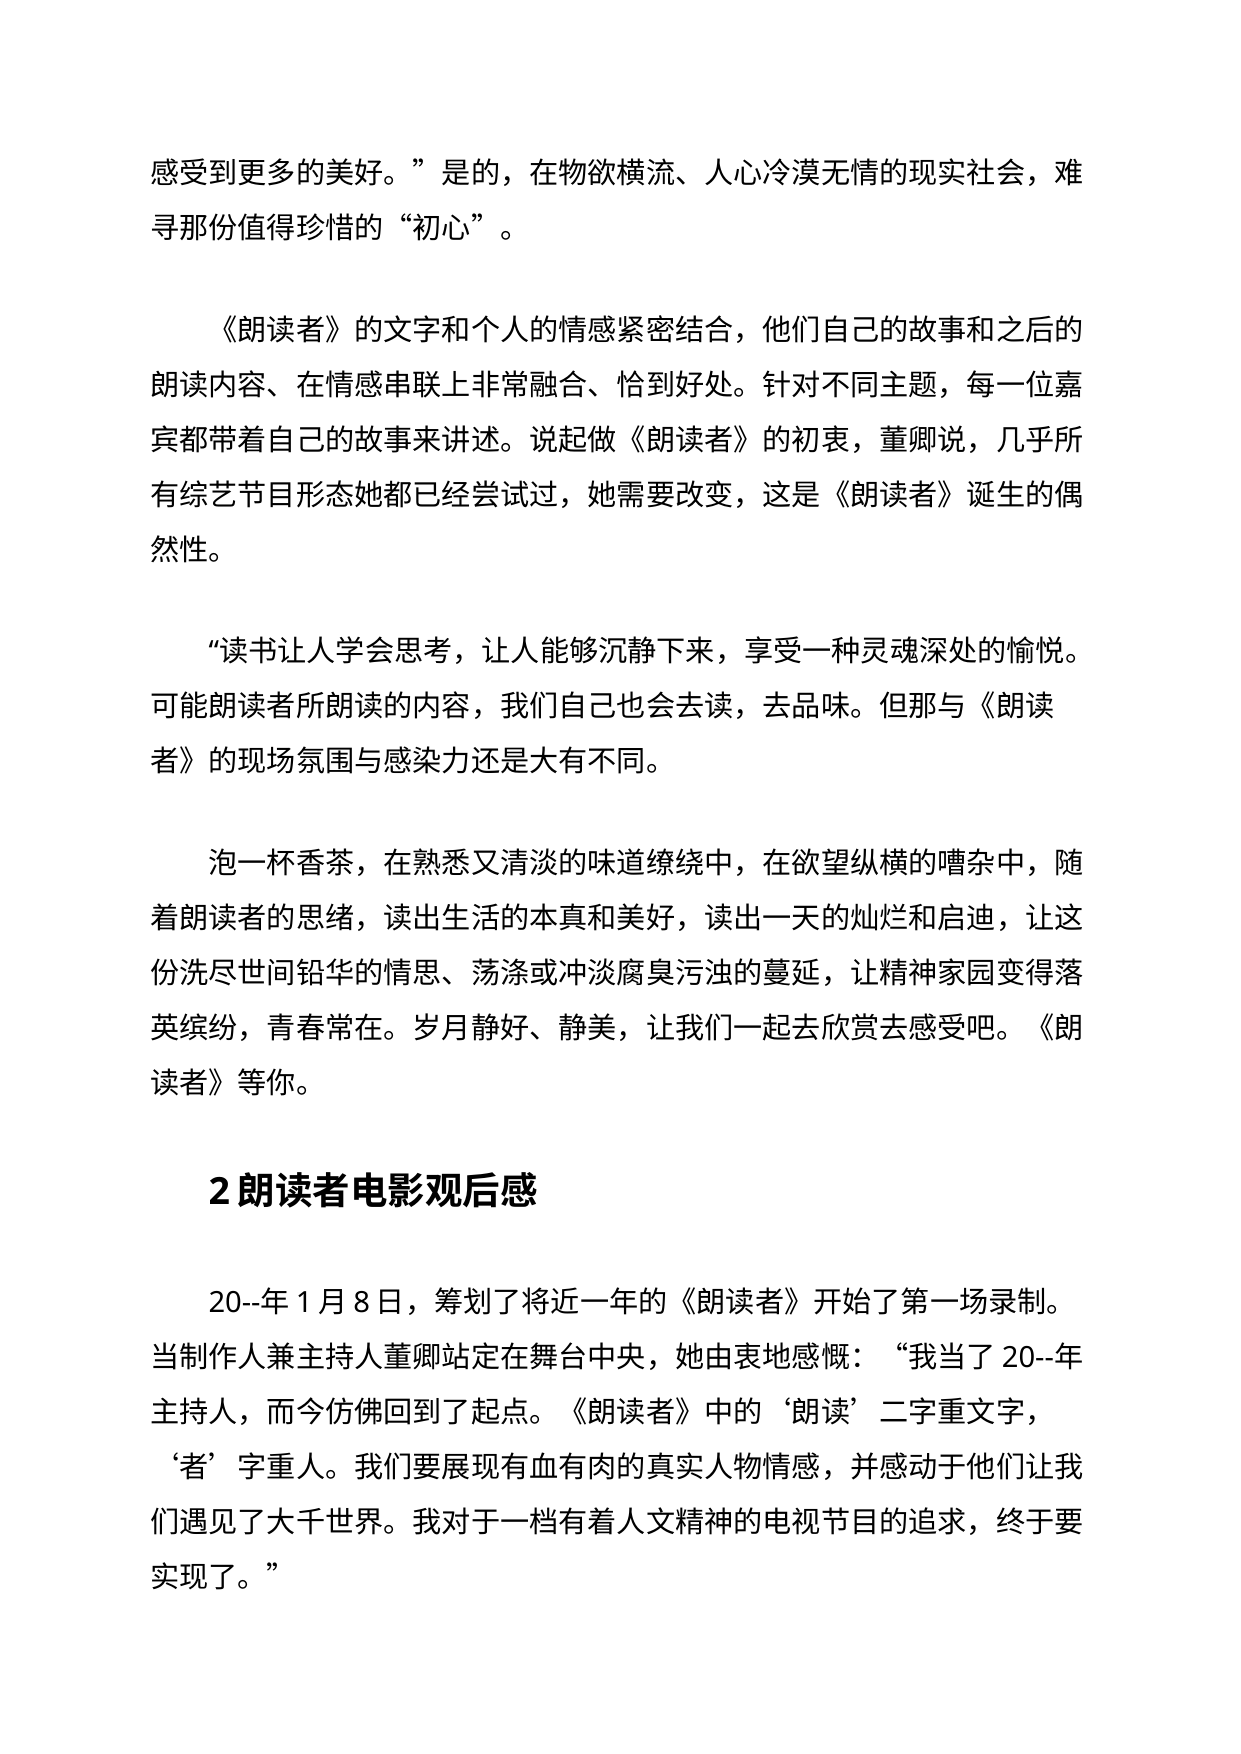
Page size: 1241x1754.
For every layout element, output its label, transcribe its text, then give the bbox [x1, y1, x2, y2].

text 2朗读者电影观后感 [150, 1161, 1090, 1216]
text “读书让人学会思考，让人能够沉静下来，享受一种灵魂深处的愉悦。可能朗读者所朗读的内容，我们自己也会去读，去品味。但那与《朗读者》的现场氛围与感染力还是大有不同。 [150, 628, 1090, 780]
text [150, 150, 1090, 247]
text 20--年1月8日，筹划了将近一年的《朗读者》开始了第一场录制。当制作人兼主持人董卿站定在舞台中央，她由衷地感慨：“我当了20--年主持人，而今仿佛回到了起点。《朗读者》中的‘朗读’二字重文字，‘者’字重人。我们要展现有血有肉的真实人物情感，并感动于他们让我们遇见了大千世界。我对于一档有着人文精神的电视节目的追求，终于要实现了。” [150, 1279, 1090, 1596]
text 《朗读者》的文字和个人的情感紧密结合，他们自己的故事和之后的朗读内容、在情感串联上非常融合、恰到好处。针对不同主题，每一位嘉宾都带着自己的故事来讲述。说起做《朗读者》的初衷，董卿说，几乎所有综艺节目形态她都已经尝试过，她需要改变，这是《朗读者》诞生的偶然性。 [150, 307, 1090, 568]
text 泡一杯香茶，在熟悉又清淡的味道缭绕中，在欲望纵横的嘈杂中，随着朗读者的思绪，读出生活的本真和美好，读出一天的灿烂和启迪，让这份洗尽世间铅华的情思、荡涤或冲淡腐臭污浊的蔓延，让精神家园变得落英缤纷，青春常在。岁月静好、静美，让我们一起去欣赏去感受吧。《朗读者》等你。 [150, 840, 1090, 1102]
